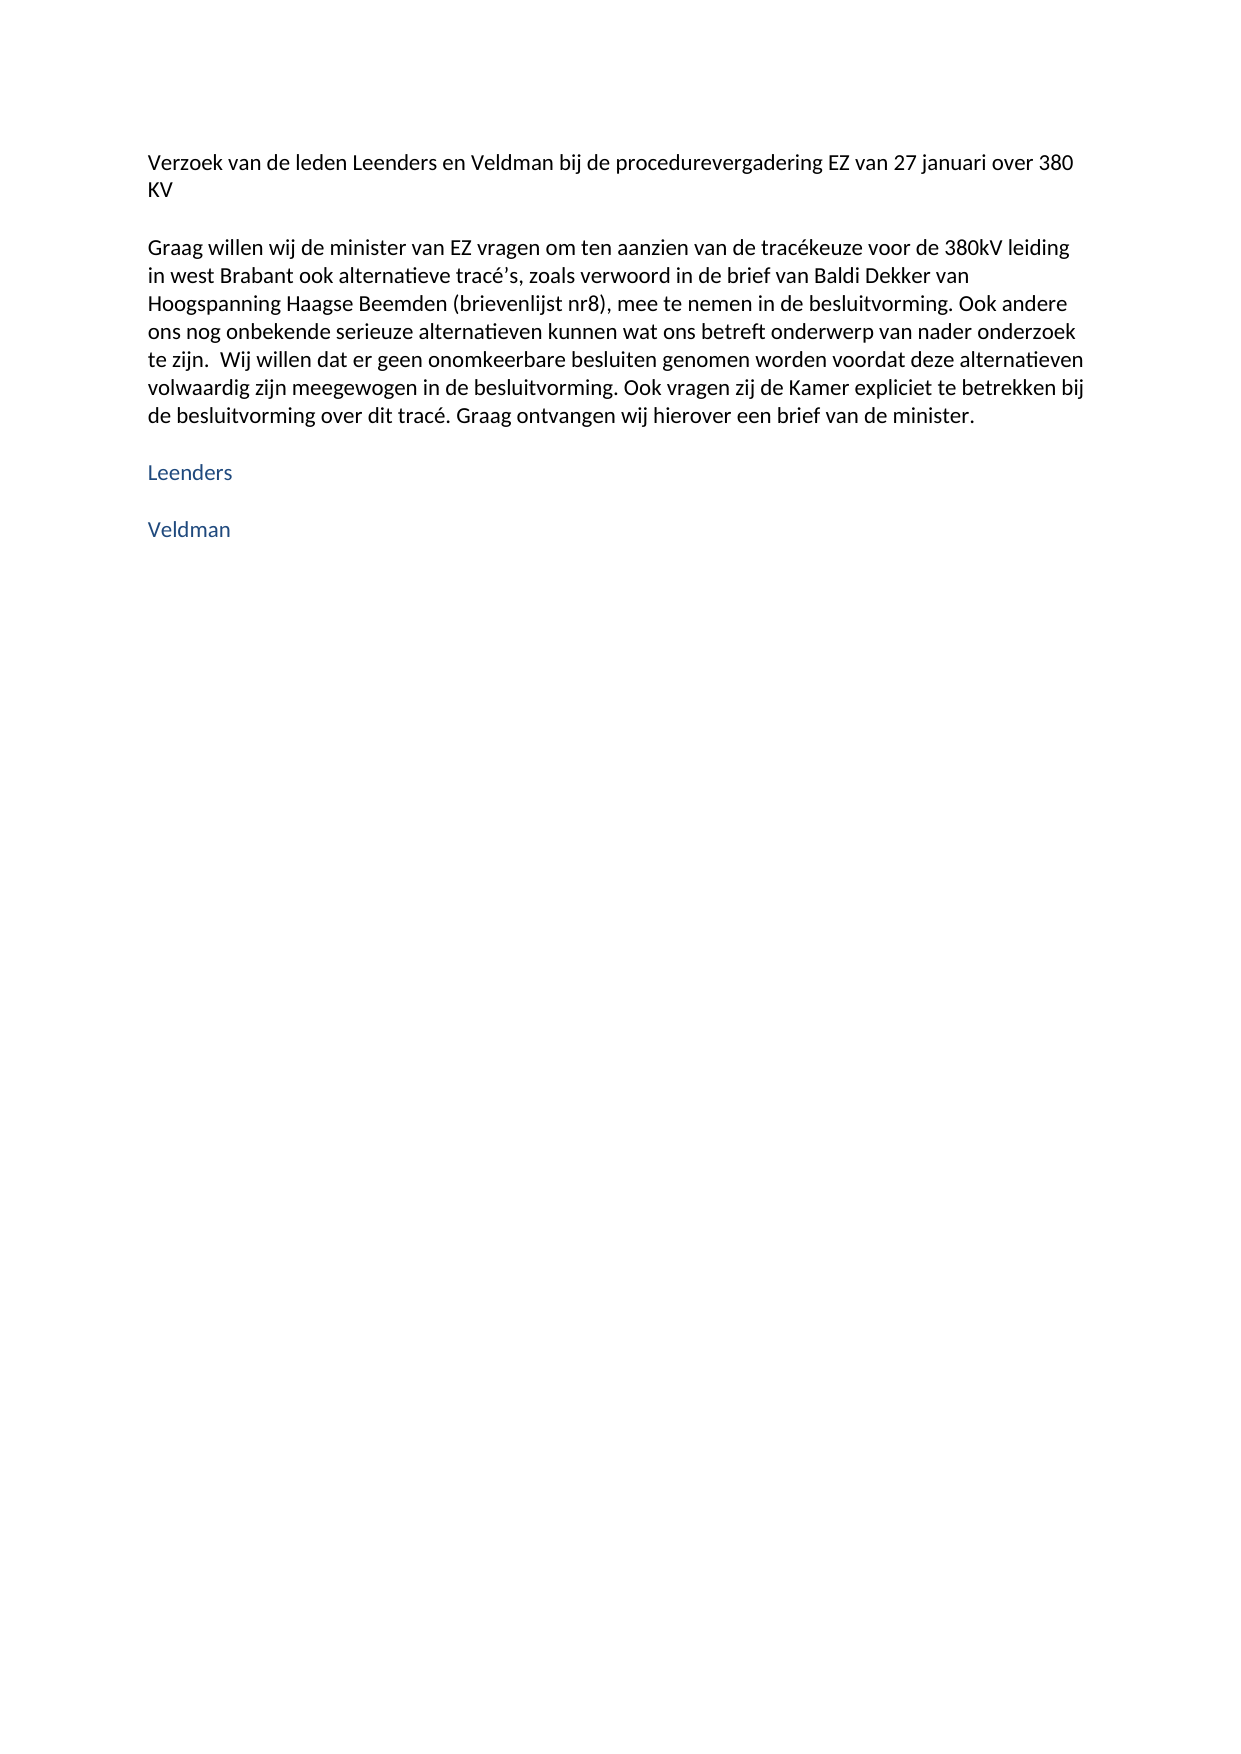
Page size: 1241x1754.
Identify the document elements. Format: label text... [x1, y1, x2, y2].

text Graag willen wij de minister van EZ vragen om ten aanzien van de tracékeuze voor de 380kV leiding in west Brabant ook alternatieve tracé’s, zoals verwoord in de brief van Baldi Dekker van Hoogspanning Haagse Beemden (brievenlijst nr8), mee te nemen in de besluitvorming. Ook andere ons nog onbekende serieuze alternatieven kunnen wat ons betreft onderwerp van nader onderzoek te zijn. Wij willen dat er geen onomkeerbare besluiten genomen worden voordat deze alternatieven volwaardig zijn meegewogen in de besluitvorming. Ook vragen zij de Kamer expliciet te betrekken bij de besluitvorming over dit tracé. Graag ontvangen wij hierover een brief van de minister. [148, 233, 1093, 429]
text Leenders [148, 458, 1093, 486]
text Veldman [148, 515, 1093, 543]
text Verzoek van de leden Leenders en Veldman bij de procedurevergadering EZ van 27 januari over 380 KV [148, 148, 1093, 204]
